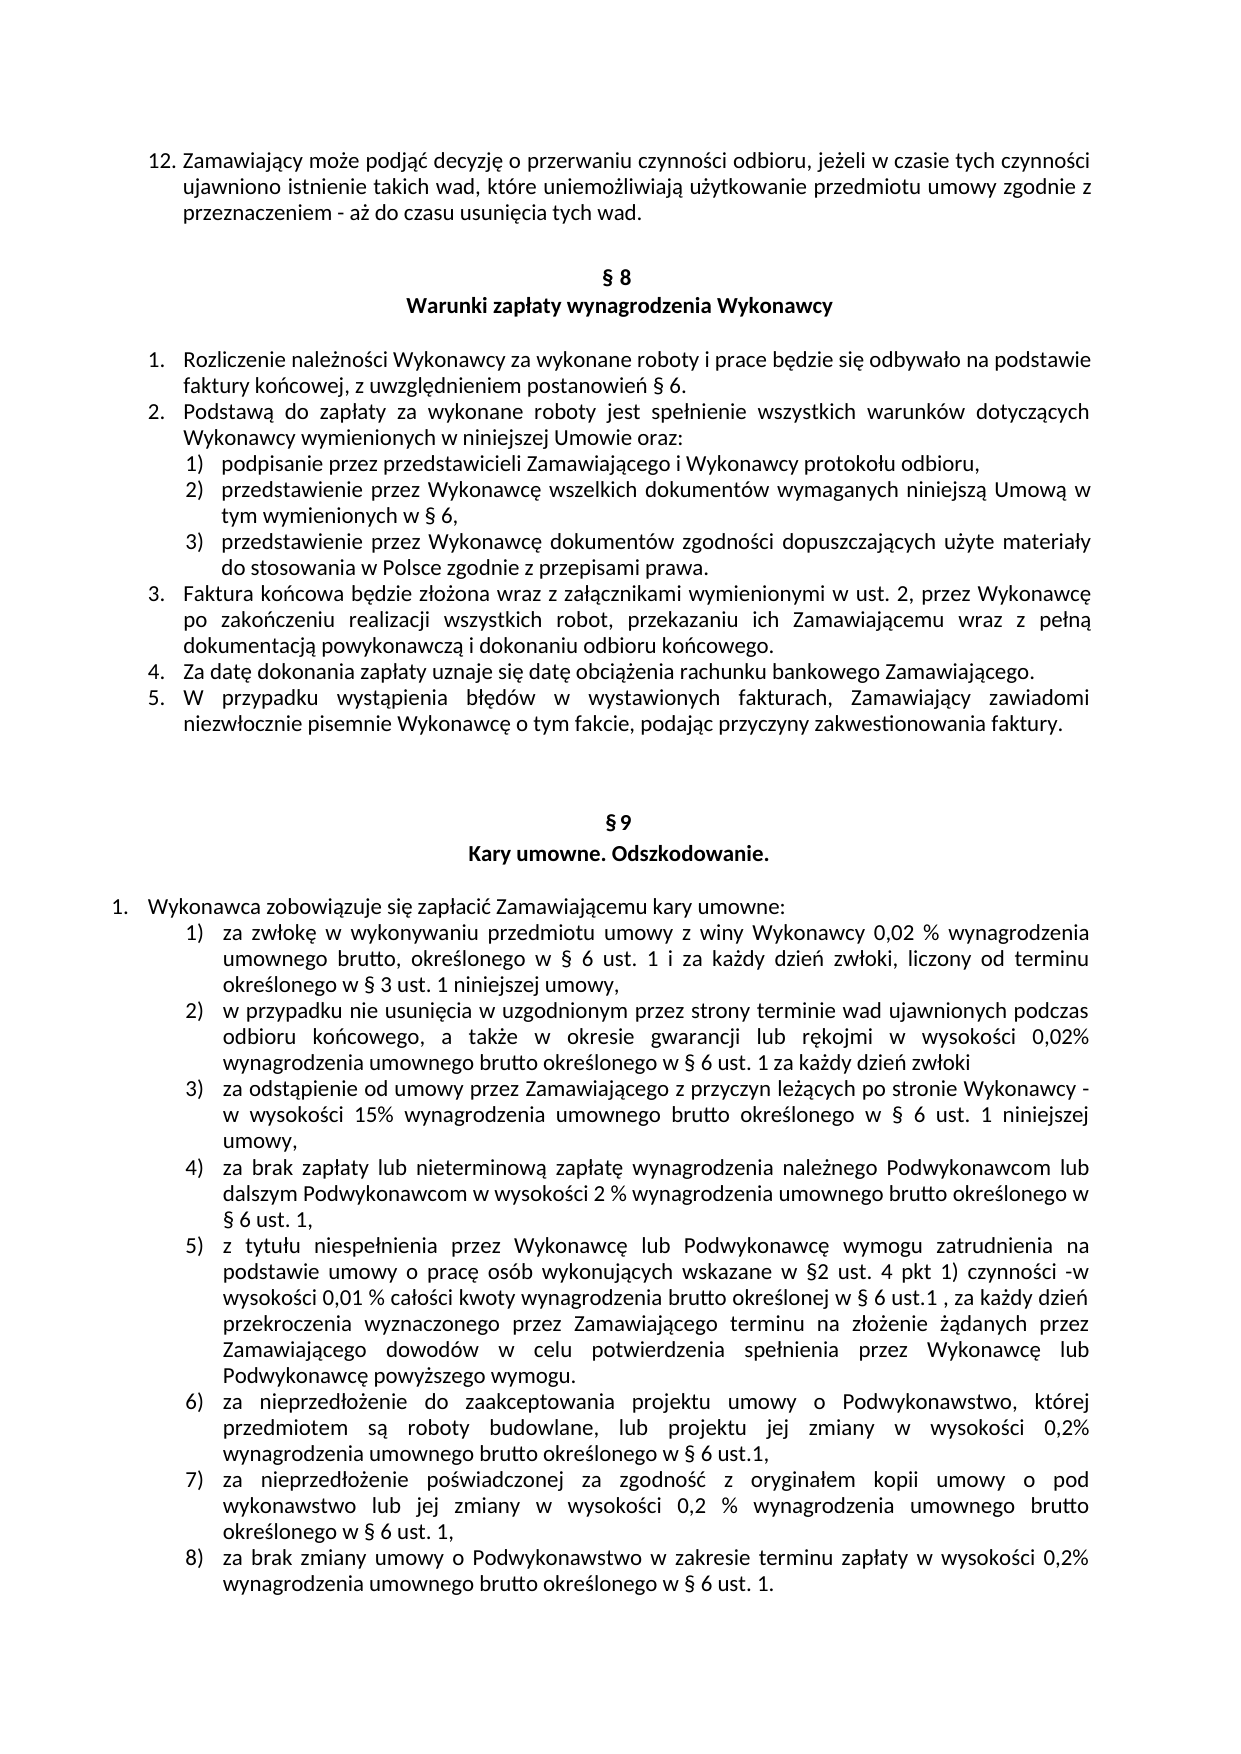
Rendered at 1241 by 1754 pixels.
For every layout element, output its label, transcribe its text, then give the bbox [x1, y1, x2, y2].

list Faktura końcowa będzie złożona wraz z załącznikami wymienionymi w ust. 2, przez Wykonawcę po zakończeniu realizacji wszystkich robot, przekazaniu ich Zamawiającemu wraz z pełną dokumentacją powykonawczą i dokonaniu odbioru końcowego. [148, 581, 1093, 659]
text Warunki zapłaty wynagrodzenia Wykonawcy [148, 291, 1092, 319]
list za nieprzedłożenie do zaakceptowania projektu umowy o Podwykonawstwo, której przedmiotem są roboty budowlane, lub projektu jej zmiany w wysokości 0,2% wynagrodzenia umownego brutto określonego w § 6 ust.1, [185, 1388, 1091, 1467]
list Rozliczenie należności Wykonawcy za wykonane roboty i prace będzie się odbywało na podstawie faktury końcowej, z uwzględnieniem postanowień § 6. [148, 346, 1093, 398]
list przedstawienie przez Wykonawcę dokumentów zgodności dopuszczających użyte materiały do stosowania w Polsce zgodnie z przepisami prawa. [185, 528, 1093, 581]
list z tytułu niespełnienia przez Wykonawcę lub Podwykonawcę wymogu zatrudnienia na podstawie umowy o pracę osób wykonujących wskazane w §2 ust. 4 pkt 1) czynności -w wysokości 0,01 % całości kwoty wynagrodzenia brutto określonej w § 6 ust.1 , za każdy dzień przekroczenia wyznaczonego przez Zamawiającego terminu na złożenie żądanych przez Zamawiającego dowodów w celu potwierdzenia spełnienia przez Wykonawcę lub Podwykonawcę powyższego wymogu. [185, 1232, 1091, 1388]
list za odstąpienie od umowy przez Zamawiającego z przyczyn leżących po stronie Wykonawcy -w wysokości 15% wynagrodzenia umownego brutto określonego w § 6 ust. 1 niniejszej umowy, [185, 1076, 1091, 1154]
list za zwłokę w wykonywaniu przedmiotu umowy z winy Wykonawcy 0,02 % wynagrodzenia umownego brutto, określonego w § 6 ust. 1 i za każdy dzień zwłoki, liczony od terminu określonego w § 3 ust. 1 niniejszej umowy, [185, 920, 1091, 998]
text Kary umowne. Odszkodowanie. [148, 839, 1091, 868]
list Za datę dokonania zapłaty uznaje się datę obciążenia rachunku bankowego Zamawiającego. [148, 659, 1093, 685]
list za brak zmiany umowy o Podwykonawstwo w zakresie terminu zapłaty w wysokości 0,2% wynagrodzenia umownego brutto określonego w § 6 ust. 1. [185, 1545, 1091, 1597]
list Zamawiający może podjąć decyzję o przerwaniu czynności odbioru, jeżeli w czasie tych czynności ujawniono istnienie takich wad, które uniemożliwiają użytkowanie przedmiotu umowy zgodnie z przeznaczeniem - aż do czasu usunięcia tych wad. [148, 148, 1093, 226]
list w przypadku nie usunięcia w uzgodnionym przez strony terminie wad ujawnionych podczas odbioru końcowego, a także w okresie gwarancji lub rękojmi w wysokości 0,02% wynagrodzenia umownego brutto określonego w § 6 ust. 1 za każdy dzień zwłoki [185, 998, 1091, 1076]
list podpisanie przez przedstawicieli Zamawiającego i Wykonawcy protokołu odbioru, [185, 450, 1093, 476]
list za brak zapłaty lub nieterminową zapłatę wynagrodzenia należnego Podwykonawcom lub dalszym Podwykonawcom w wysokości 2 % wynagrodzenia umownego brutto określonego w § 6 ust. 1, [185, 1154, 1091, 1232]
list przedstawienie przez Wykonawcę wszelkich dokumentów wymaganych niniejszą Umową w tym wymienionych w § 6, [185, 476, 1093, 528]
list W przypadku wystąpienia błędów w wystawionych fakturach, Zamawiający zawiadomi niezwłocznie pisemnie Wykonawcę o tym fakcie, podając przyczyny zakwestionowania faktury. [148, 685, 1091, 737]
list Wykonawca zobowiązuje się zapłacić Zamawiającemu kary umowne: [111, 894, 1091, 920]
text §9 [148, 808, 1089, 836]
text §8 [148, 263, 1085, 291]
list Podstawą do zapłaty za wykonane roboty jest spełnienie wszystkich warunków dotyczących Wykonawcy wymienionych w niniejszej Umowie oraz: [148, 398, 1092, 450]
list za nieprzedłożenie poświadczonej za zgodność z oryginałem kopii umowy o pod wykonawstwo lub jej zmiany w wysokości 0,2 % wynagrodzenia umownego brutto określonego w § 6 ust. 1, [185, 1467, 1091, 1545]
